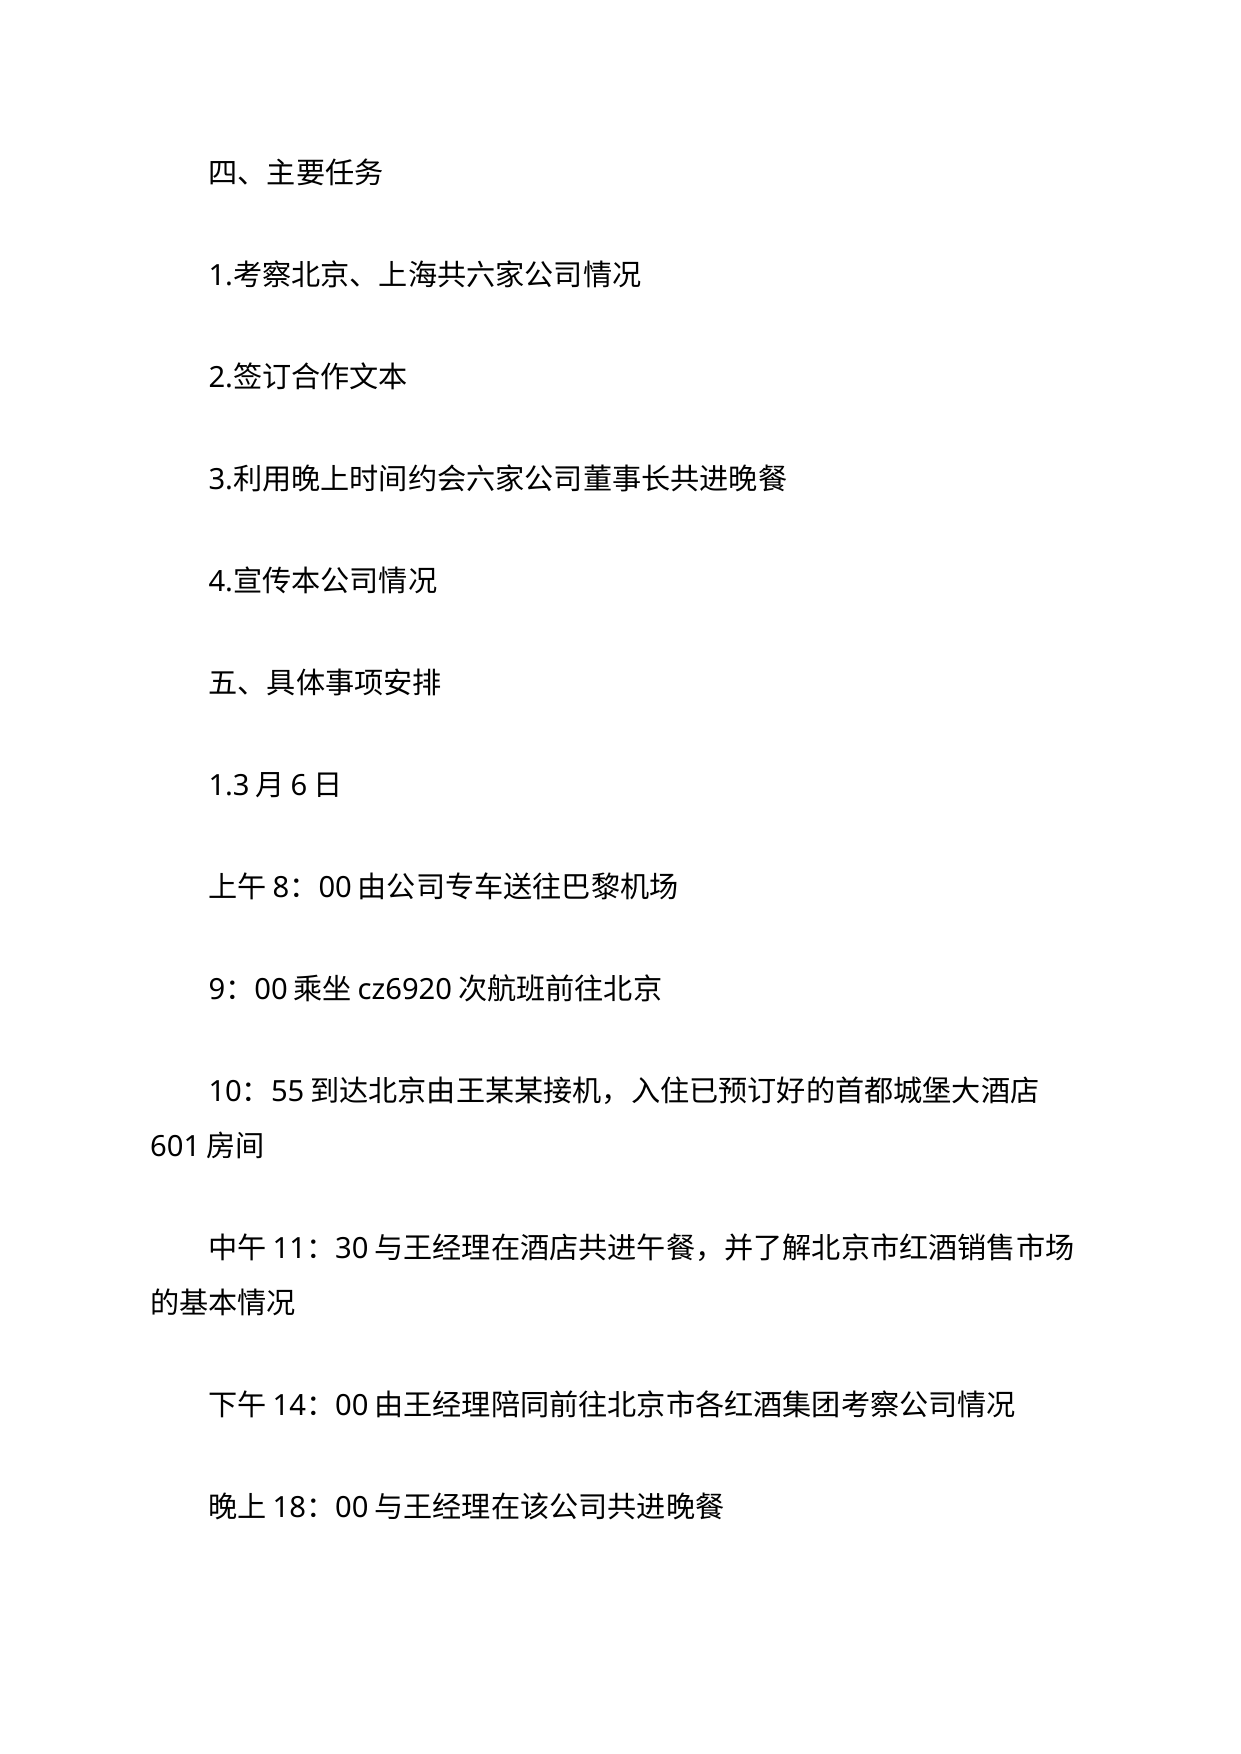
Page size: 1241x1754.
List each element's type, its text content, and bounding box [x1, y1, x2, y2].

text 1.3月6日 [150, 761, 1090, 804]
text 晚上18：00与王经理在该公司共进晚餐 [150, 1483, 1090, 1526]
text 下午14：00由王经理陪同前往北京市各红酒集团考察公司情况 [150, 1381, 1090, 1423]
text 4.宣传本公司情况 [150, 558, 1090, 600]
text 1.考察北京、上海共六家公司情况 [150, 252, 1090, 294]
text 10：55到达北京由王某某接机，入住已预订好的首都城堡大酒店601房间 [150, 1067, 1090, 1165]
text 9：00乘坐cz6920次航班前往北京 [150, 965, 1090, 1008]
text 3.利用晚上时间约会六家公司董事长共进晚餐 [150, 456, 1090, 498]
text 上午8：00由公司专车送往巴黎机场 [150, 863, 1090, 906]
text 四、主要任务 [150, 150, 1090, 192]
text 五、具体事项安排 [150, 660, 1090, 702]
text 中午11：30与王经理在酒店共进午餐，并了解北京市红酒销售市场的基本情况 [150, 1224, 1090, 1322]
text 2.签订合作文本 [150, 354, 1090, 396]
